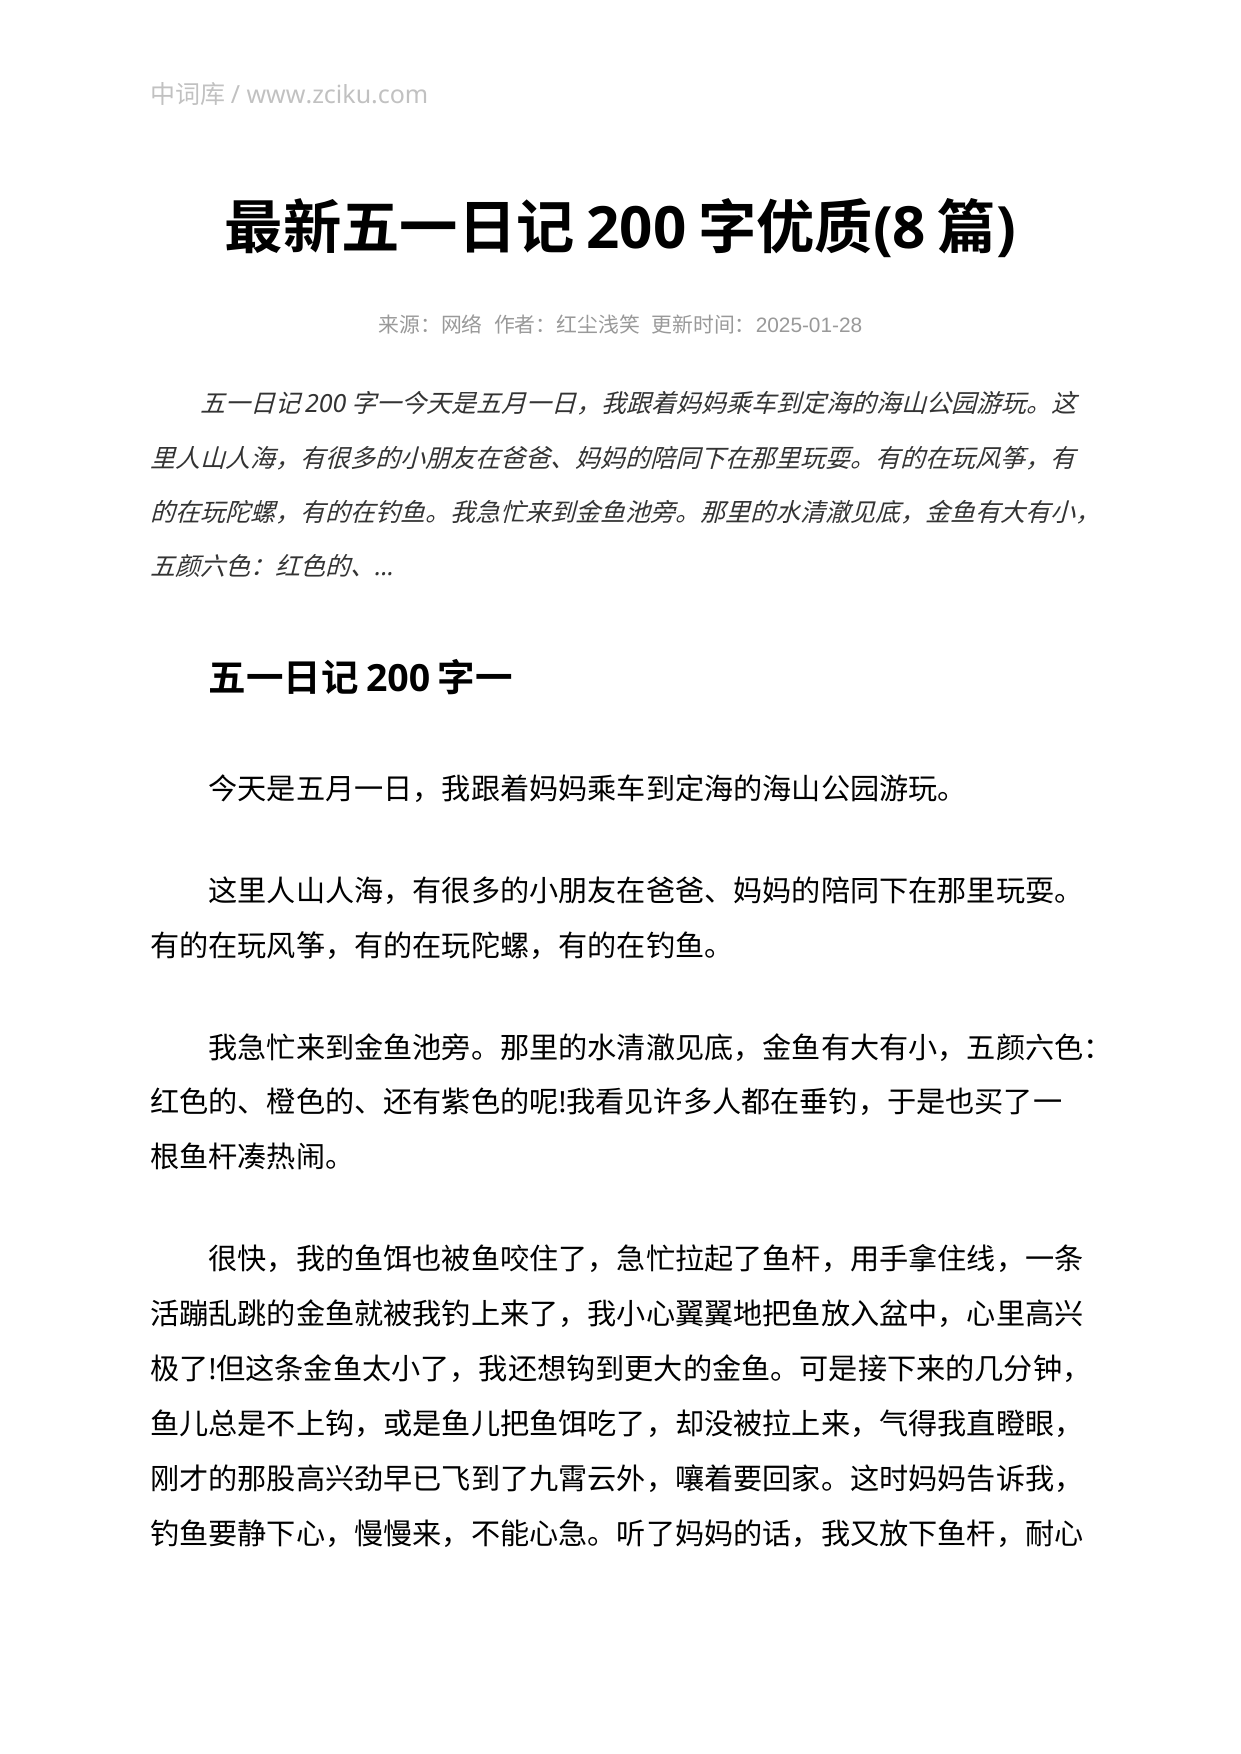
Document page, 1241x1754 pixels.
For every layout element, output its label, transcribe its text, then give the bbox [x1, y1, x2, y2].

subtitle 最新五一日记200字优质(8篇) [150, 181, 1090, 266]
text 五一日记200字一今天是五月一日，我跟着妈妈乘车到定海的海山公园游玩。这里人山人海，有很多的小朋友在爸爸、妈妈的陪同下在那里玩耍。有的在玩风筝，有的在玩陀螺，有的在钓鱼。我急忙来到金鱼池旁。那里的水清澈见底，金鱼有大有小，五颜六色：红色的、... [150, 384, 1090, 583]
text 来源：网络 作者：红尘浅笑 更新时间：2025-01-28 [150, 313, 1090, 337]
text 我急忙来到金鱼池旁。那里的水清澈见底，金鱼有大有小，五颜六色：红色的、橙色的、还有紫色的呢!我看见许多人都在垂钓，于是也买了一根鱼杆凑热闹。 [150, 1024, 1090, 1176]
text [150, 1236, 1090, 1553]
text 今天是五月一日，我跟着妈妈乘车到定海的海山公园游玩。 [150, 766, 1090, 808]
text 这里人山人海，有很多的小朋友在爸爸、妈妈的陪同下在那里玩耍。有的在玩风筝，有的在玩陀螺，有的在钓鱼。 [150, 867, 1090, 965]
text 五一日记200字一 [150, 648, 1090, 703]
